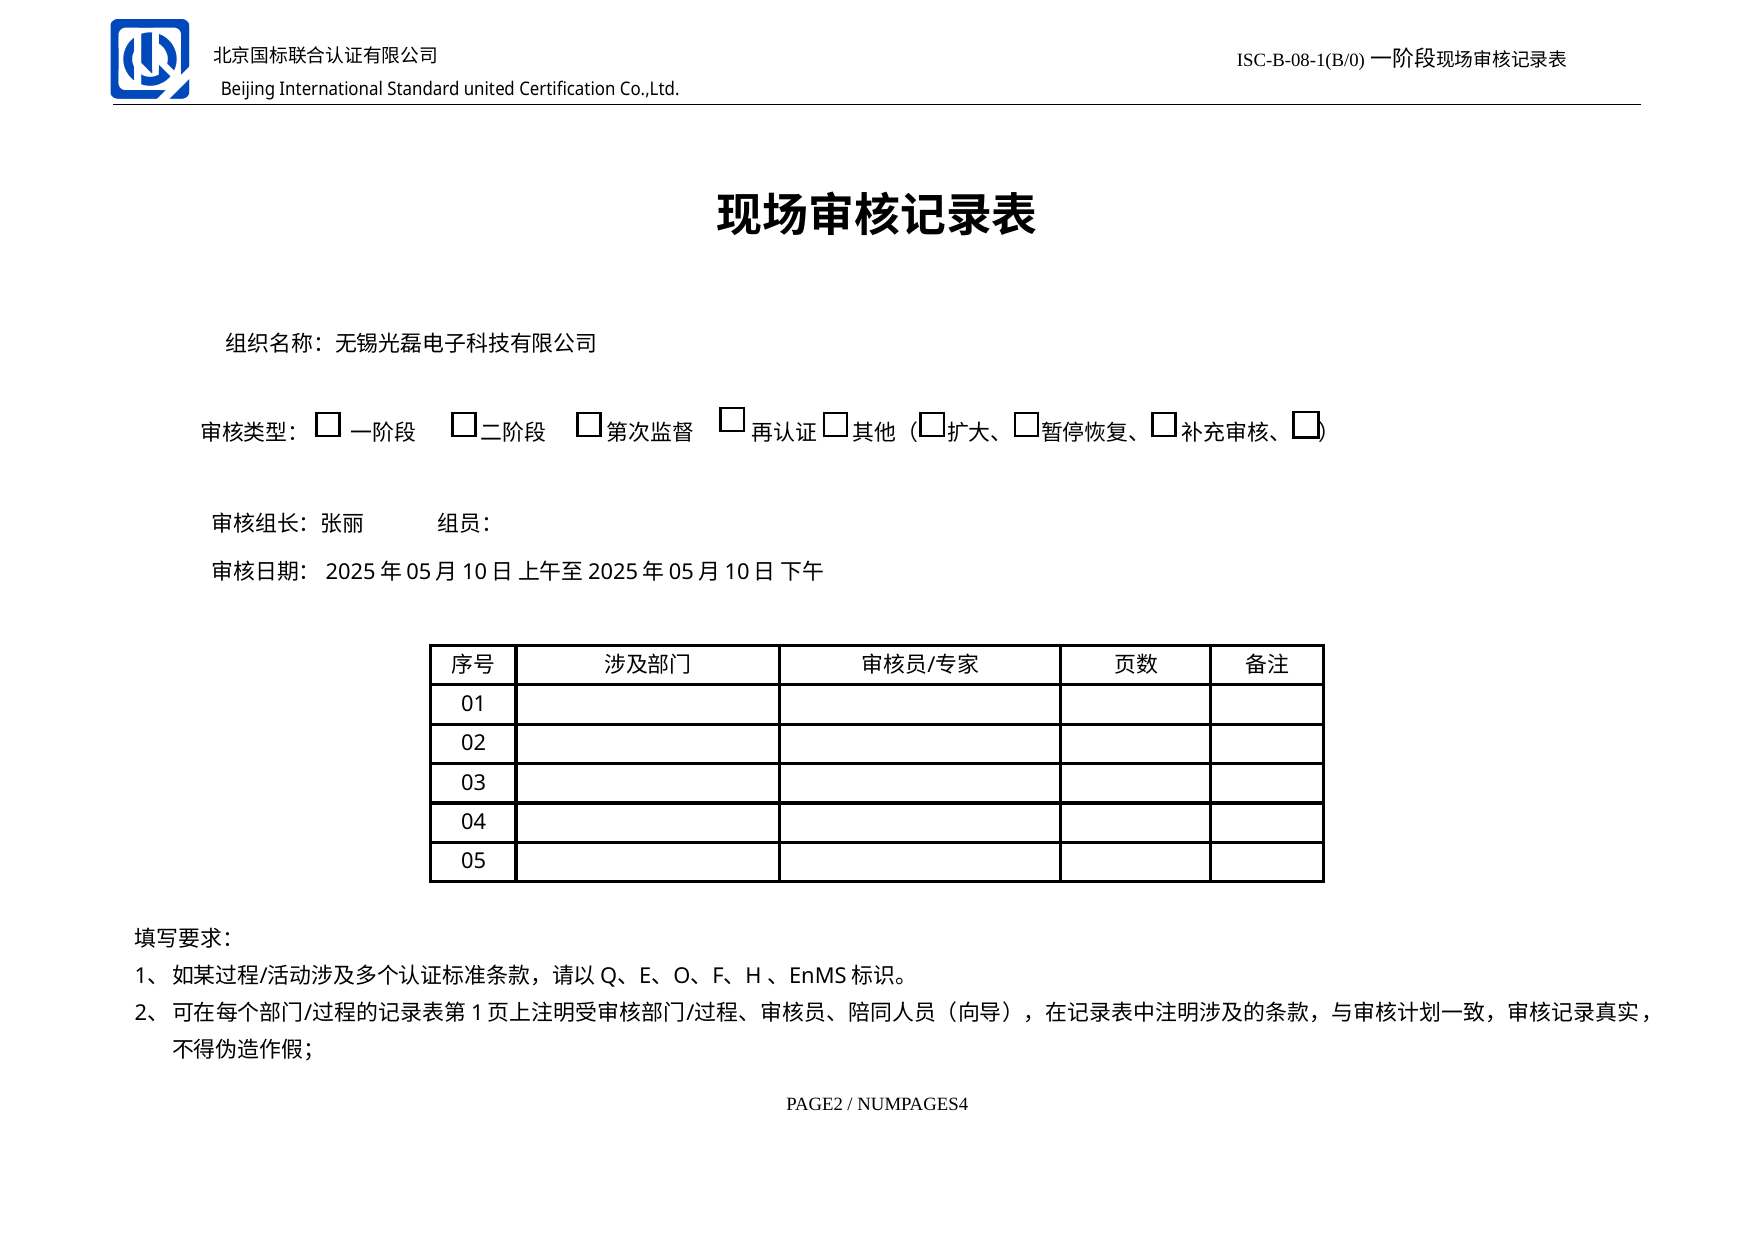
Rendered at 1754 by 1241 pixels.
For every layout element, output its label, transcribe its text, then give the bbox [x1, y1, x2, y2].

table_cell [518, 726, 778, 762]
text 现场审核记录表 [112, 163, 1641, 261]
table_cell [518, 765, 778, 801]
table_header 序号 [432, 647, 514, 683]
text 审核日期： 2025年05月10日 上午至2025年05月10日 下午 [112, 554, 1641, 587]
text 审核组长：张丽 组员： [112, 506, 1641, 538]
table_cell [781, 726, 1059, 762]
table_cell [1212, 686, 1322, 723]
table_cell [518, 805, 778, 841]
table_cell [518, 844, 778, 880]
text 组织名称：无锡光磊电子科技有限公司 [112, 326, 1641, 358]
list 如某过程/活动涉及多个认证标准条款，请以Q、E、O、F、H 、EnMS标识。 [134, 957, 1641, 990]
text 审核类型： 一阶段 二阶段 第次监督 再认证 其他（扩大、暂停恢复、补充审核、） [112, 399, 1641, 464]
table_cell [1062, 686, 1209, 723]
table_cell [781, 686, 1059, 723]
table_header 页数 [1062, 647, 1209, 683]
table_cell [1212, 805, 1322, 841]
table_cell 01 [432, 686, 514, 723]
table_cell 05 [432, 844, 514, 880]
picture [110, 19, 190, 99]
table_cell [781, 765, 1059, 801]
table_cell [518, 686, 778, 723]
table_cell [1062, 726, 1209, 762]
table_cell [1212, 844, 1322, 880]
table_cell [1062, 844, 1209, 880]
table_cell [781, 805, 1059, 841]
table_header 涉及部门 [518, 647, 778, 683]
table_cell [1062, 805, 1209, 841]
table_cell [1212, 765, 1322, 801]
table_header 审核员/专家 [781, 647, 1059, 683]
table_header 备注 [1212, 647, 1322, 683]
table_cell 04 [432, 805, 514, 841]
table_cell [781, 844, 1059, 880]
text 填写要求： [112, 920, 1641, 953]
table_cell [1062, 765, 1209, 801]
table_cell 02 [432, 726, 514, 762]
table_cell [1212, 726, 1322, 762]
table_cell 03 [432, 765, 514, 801]
list 可在每个部门/过程的记录表第1页上注明受审核部门/过程、审核员、陪同人员（向导），在记录表中注明涉及的条款，与审核计划一致，审核记录真实，不得伪造作假； [134, 994, 1641, 1064]
